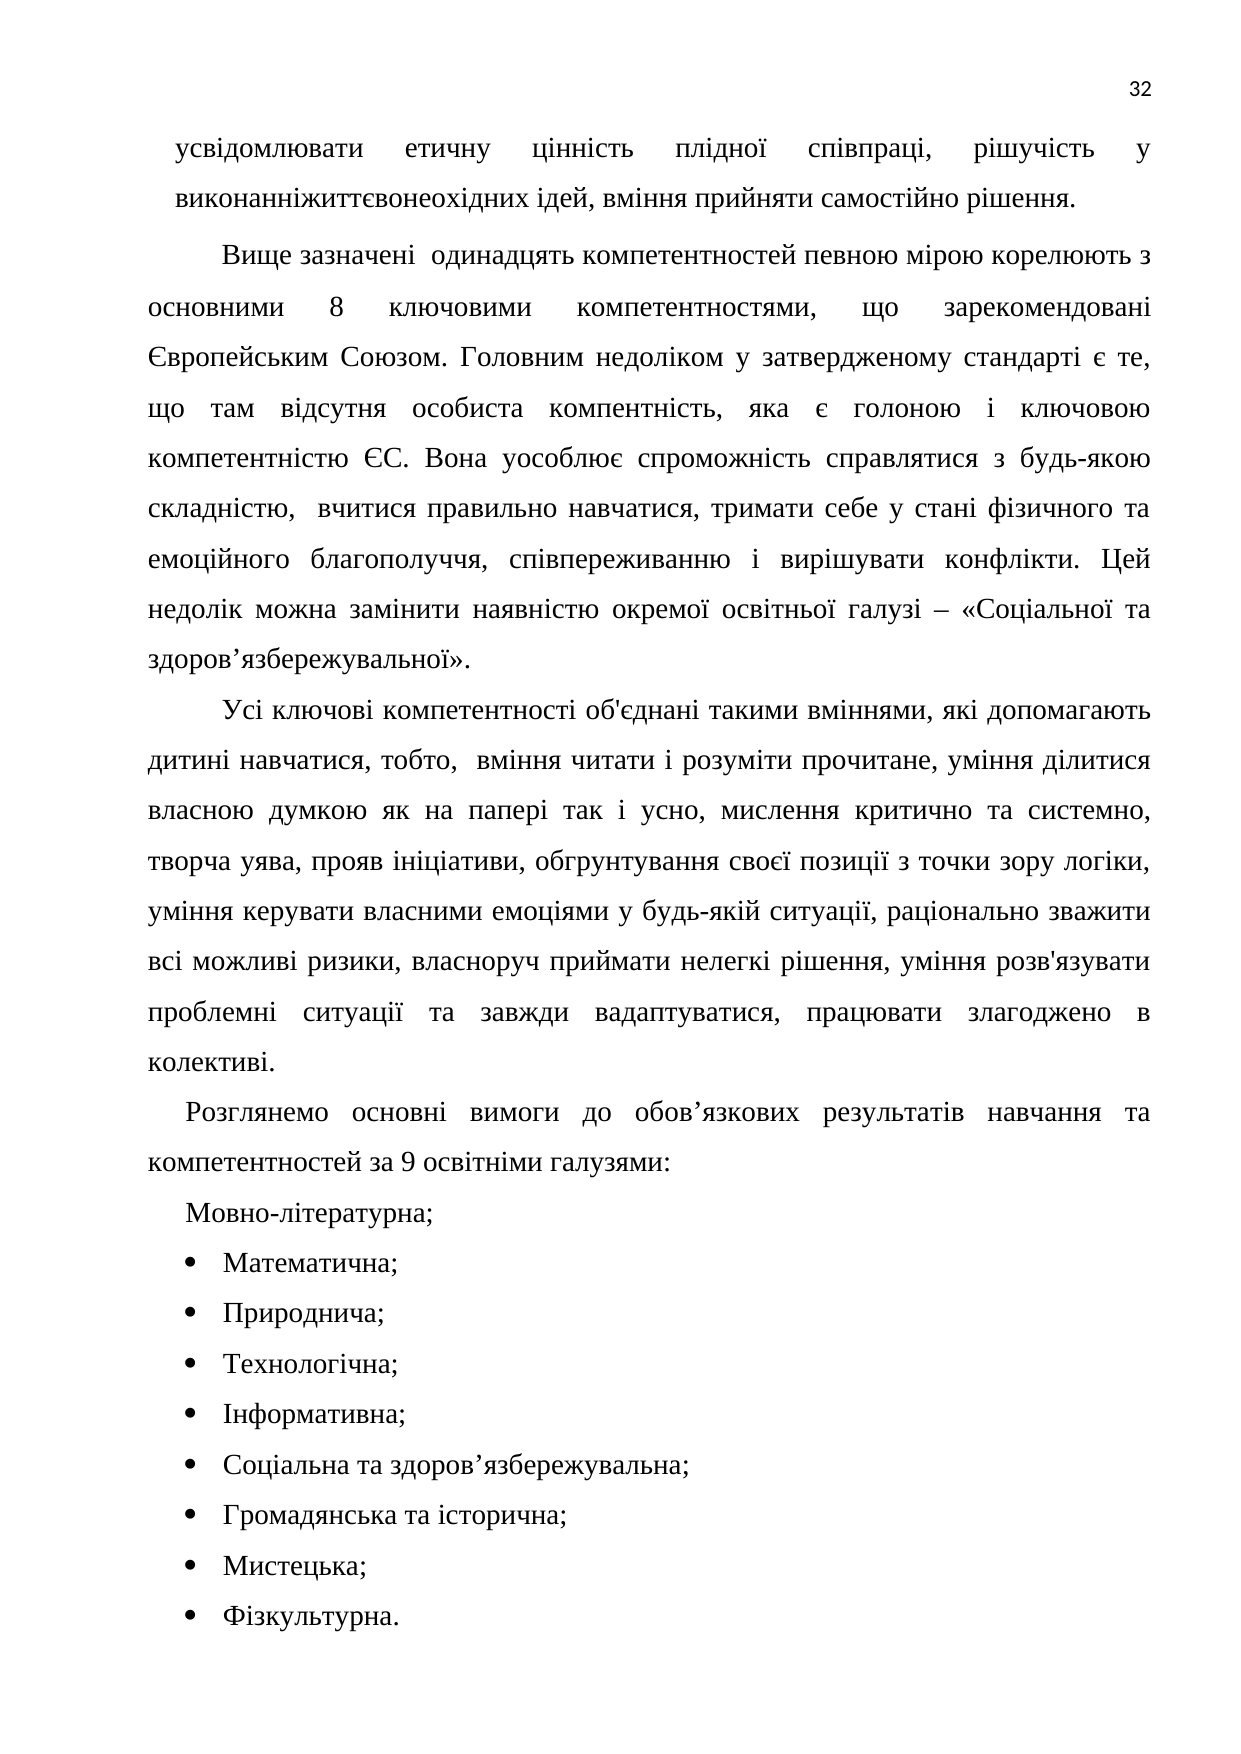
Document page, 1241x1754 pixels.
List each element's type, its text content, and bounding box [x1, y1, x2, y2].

list Фізкультурна. [185, 1598, 1152, 1632]
list Технологічна; [185, 1346, 1152, 1380]
list Інформативна; [185, 1396, 1152, 1430]
text Розглянемо основні вимоги до обов’язкових результатів навчання та компетентностей за 9 освітніми галузями: [148, 1094, 1152, 1178]
list Природнича; [185, 1296, 1152, 1329]
list Соціальна та здоров’язбережувальна; [185, 1447, 1152, 1481]
text Усі ключові компетентності об'єднані такими вміннями, які допомагають дитині навчатися, тобто, вміння читати і розуміти прочитане, уміння ділитися власною думкою як на папері так і усно, мислення критично та системно, творча уява, прояв ініціативи, обгрунтування своєї позиції з точки зору логіки, уміння керувати власними емоціями у будь-якій ситуації, раціонально зважити всі можливі ризики, власноруч приймати нелегкі рішення, уміння розв'язувати проблемні ситуації та завжди вадаптуватися, працювати злагоджено в колективі. [148, 692, 1152, 1077]
list Мистецька; [185, 1548, 1152, 1581]
list Математична; [185, 1245, 1152, 1279]
text Вище зазначені одинадцять компетентностей певною мірою корелюють з основними 8 ключовими компетентностями, що зарекомендовані Європейським Союзом. Головним недоліком у затвердженому стандарті є те, що там відсутня особиста компентність, яка є голоною і ключовою компетентністю ЄС. Вона уособлює спроможність справлятися з будь-якою складністю, вчитися правильно навчатися, тримати себе у стані фізичного та емоційного благополуччя, співпереживанню і вирішувати конфлікти. Цей недолік можна замінити наявністю окремої освітньої галузі – «Соціальної та здоров’язбережувальної». [148, 231, 1152, 675]
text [175, 130, 1152, 214]
list Громадянська та історична; [185, 1497, 1152, 1531]
text Мовно-літературна; [148, 1195, 1152, 1228]
